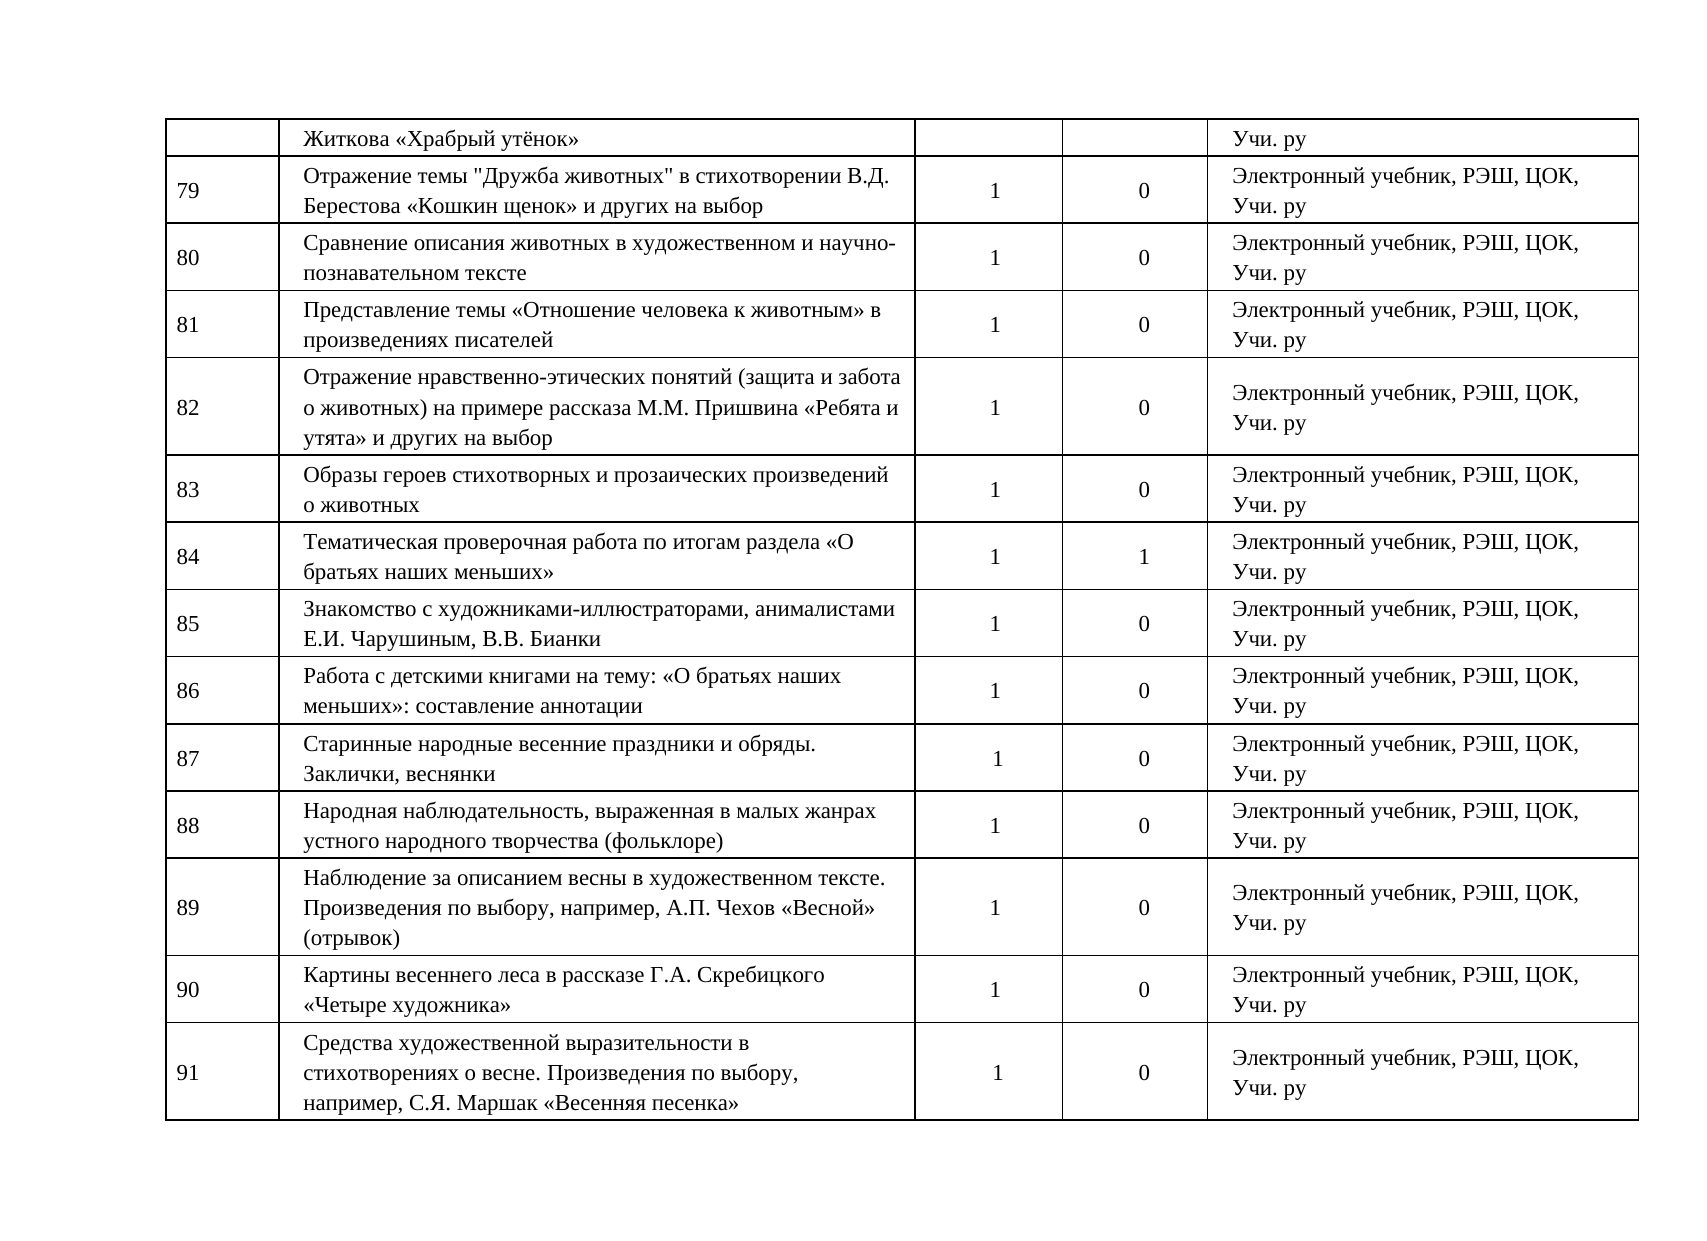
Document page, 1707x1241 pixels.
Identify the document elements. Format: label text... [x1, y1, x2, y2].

table_cell 81 [167, 291, 278, 357]
table_cell 1 [916, 956, 1062, 1022]
table_cell Средства художественной выразительности в стихотворениях о весне. Произведения по выбору, например, С.Я. Маршак «Весенняя песенка» [280, 1023, 914, 1119]
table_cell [280, 120, 914, 155]
table_cell Народная наблюдательность, выраженная в малых жанрах устного народного творчества (фольклоре) [280, 792, 914, 857]
table_cell Электронный учебник, РЭШ, ЦОК, Учи. ру [1208, 725, 1638, 790]
table_cell 1 [916, 157, 1062, 222]
table_cell 1 [916, 859, 1062, 954]
table_cell 88 [167, 792, 278, 857]
table_cell 90 [167, 956, 278, 1022]
table_cell 85 [167, 590, 278, 656]
table_cell Образы героев стихотворных и прозаических произведений о животных [280, 456, 914, 521]
table_cell 1 [916, 523, 1062, 588]
table_cell 0 [1063, 157, 1207, 222]
table_cell Наблюдение за описанием весны в художественном тексте. Произведения по выбору, например, А.П. Чехов «Весной» (отрывок) [280, 859, 914, 954]
table_cell 78 [167, 120, 278, 155]
table_cell 1 [916, 224, 1062, 289]
table_cell Картины весеннего леса в рассказе Г.А. Скребицкого «Четыре художника» [280, 956, 914, 1022]
table_cell Электронный учебник, РЭШ, ЦОК, Учи. ру [1208, 792, 1638, 857]
table_cell Тематическая проверочная работа по итогам раздела «О братьях наших меньших» [280, 523, 914, 588]
table_cell 0 [1063, 120, 1207, 155]
table_cell 0 [1063, 792, 1207, 857]
table_cell 0 [1063, 859, 1207, 954]
table_cell 87 [167, 725, 278, 790]
table_cell 1 [916, 120, 1062, 155]
table_cell 0 [1063, 657, 1207, 723]
table_cell Электронный учебник, РЭШ, ЦОК, Учи. ру [1208, 859, 1638, 954]
table_cell 83 [167, 456, 278, 521]
table_cell Знакомство с художниками-иллюстраторами, анималистами Е.И. Чарушиным, В.В. Бианки [280, 590, 914, 656]
table_cell 80 [167, 224, 278, 289]
table_cell 0 [1063, 224, 1207, 289]
table_cell 0 [1063, 590, 1207, 656]
table_cell Работа с детскими книгами на тему: «О братьях наших меньших»: составление аннотации [280, 657, 914, 723]
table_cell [1208, 1023, 1638, 1119]
table_cell 1 [916, 1023, 1062, 1119]
table_cell 1 [916, 456, 1062, 521]
table_cell 1 [916, 358, 1062, 454]
table_cell Сравнение описания животных в художественном и научно-познавательном тексте [280, 224, 914, 289]
table_cell Отражение нравственно-этических понятий (защита и забота о животных) на примере рассказа М.М. Пришвина «Ребята и утята» и других на выбор [280, 358, 914, 454]
table_cell 0 [1063, 291, 1207, 357]
table_cell 0 [1063, 358, 1207, 454]
table_cell Электронный учебник, РЭШ, ЦОК, Учи. ру [1208, 956, 1638, 1022]
table_cell 1 [916, 792, 1062, 857]
table_cell Старинные народные весенние праздники и обряды. Заклички, веснянки [280, 725, 914, 790]
table_cell 86 [167, 657, 278, 723]
table_cell 91 [167, 1023, 278, 1119]
table_cell Электронный учебник, РЭШ, ЦОК, Учи. ру [1208, 523, 1638, 588]
table_cell 0 [1063, 456, 1207, 521]
table_cell Электронный учебник, РЭШ, ЦОК, Учи. ру [1208, 157, 1638, 222]
table_cell 84 [167, 523, 278, 588]
table_cell 1 [916, 590, 1062, 656]
table_cell 79 [167, 157, 278, 222]
table_cell Электронный учебник, РЭШ, ЦОК, Учи. ру [1208, 358, 1638, 454]
table_cell 1 [1063, 523, 1207, 588]
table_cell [1208, 120, 1638, 155]
table_cell 1 [916, 725, 1062, 790]
table_cell 0 [1063, 725, 1207, 790]
table_cell 82 [167, 358, 278, 454]
table_cell 0 [1063, 956, 1207, 1022]
table_cell 89 [167, 859, 278, 954]
table_cell Представление темы «Отношение человека к животным» в произведениях писателей [280, 291, 914, 357]
table_cell Электронный учебник, РЭШ, ЦОК, Учи. ру [1208, 456, 1638, 521]
table_cell Электронный учебник, РЭШ, ЦОК, Учи. ру [1208, 224, 1638, 289]
table_cell Отражение темы "Дружба животных" в стихотворении В.Д. Берестова «Кошкин щенок» и других на выбор [280, 157, 914, 222]
table_cell 0 [1063, 1023, 1207, 1119]
table_cell Электронный учебник, РЭШ, ЦОК, Учи. ру [1208, 291, 1638, 357]
table_cell Электронный учебник, РЭШ, ЦОК, Учи. ру [1208, 657, 1638, 723]
table_cell 1 [916, 657, 1062, 723]
table_cell Электронный учебник, РЭШ, ЦОК, Учи. ру [1208, 590, 1638, 656]
table_cell 1 [916, 291, 1062, 357]
